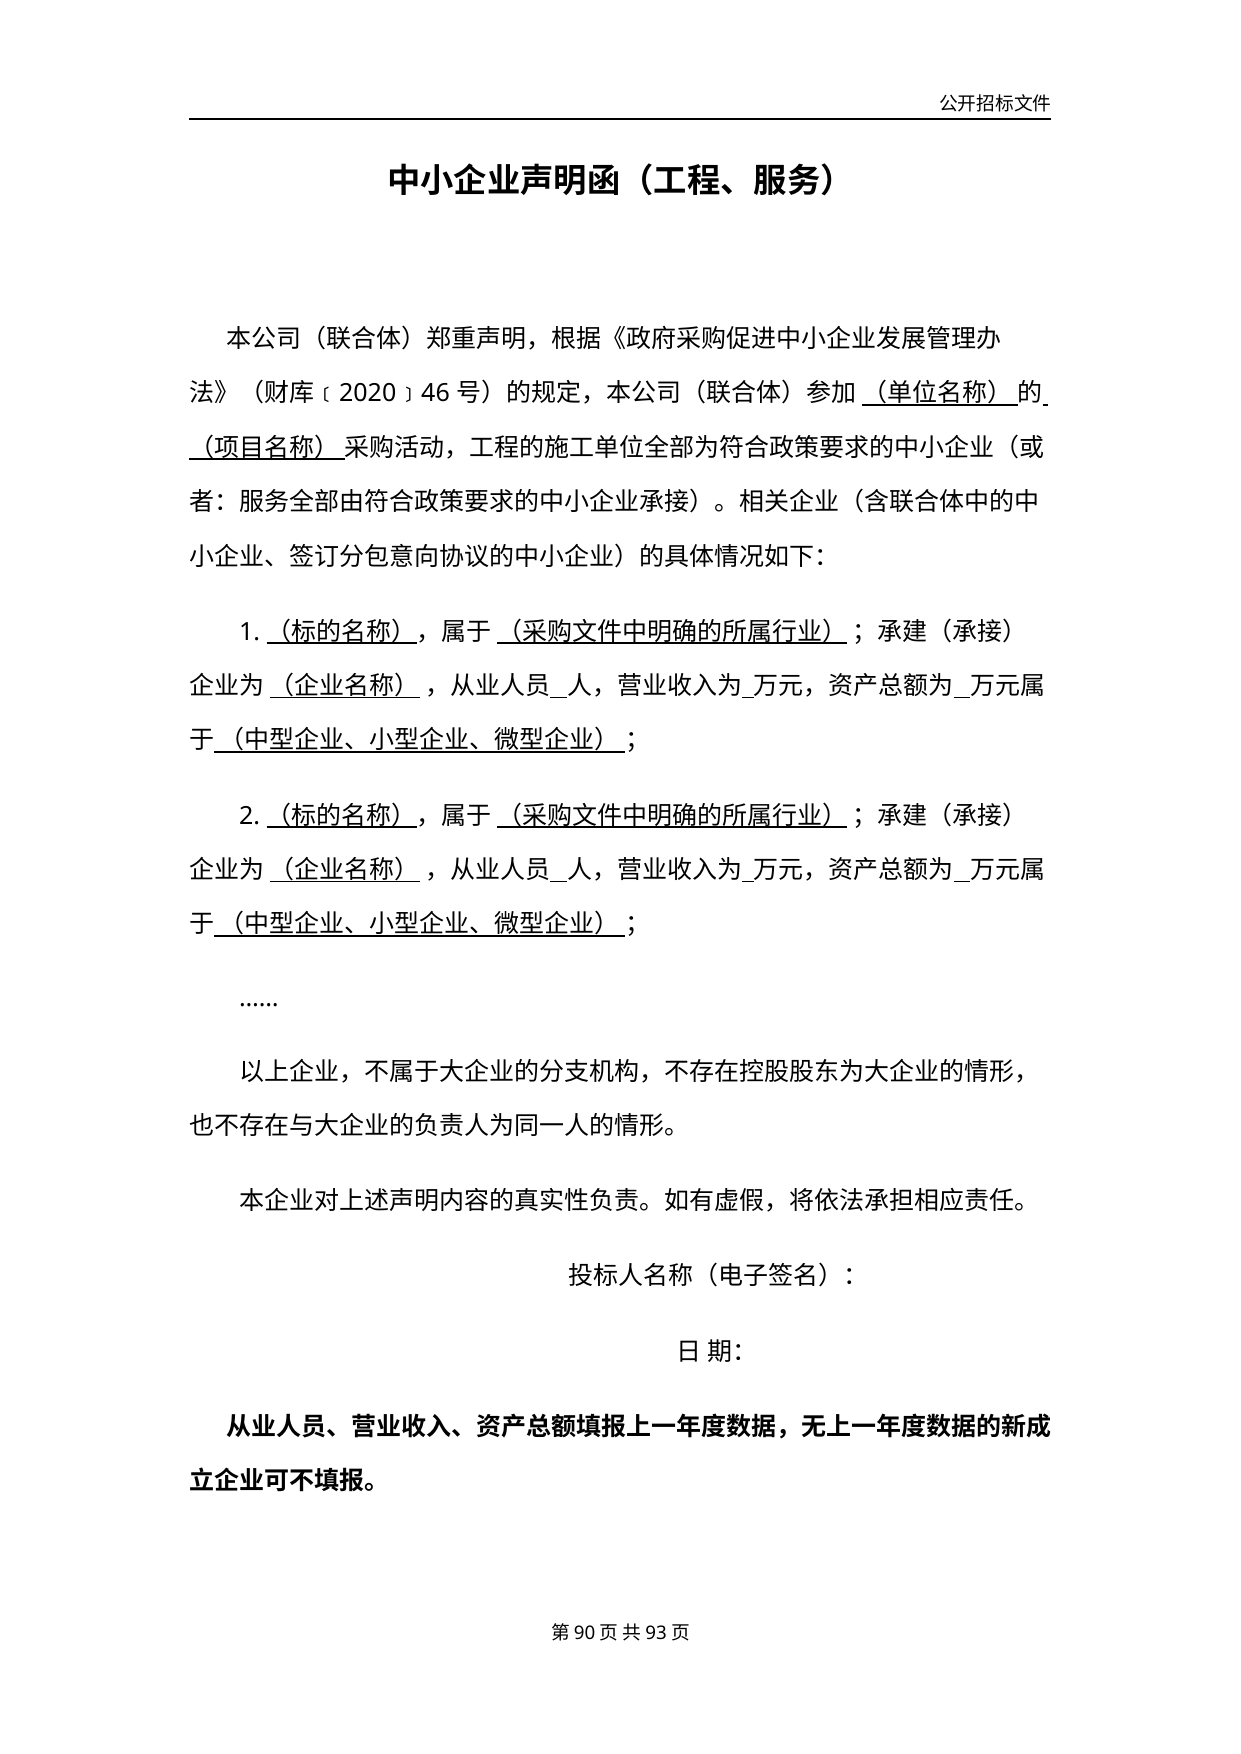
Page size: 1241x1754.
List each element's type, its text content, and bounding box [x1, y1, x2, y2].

text 本企业对上述声明内容的真实性负责。如有虚假，将依法承担相应责任。 [189, 1181, 1051, 1217]
text …… [189, 979, 1051, 1013]
text 从业人员、营业收入、资产总额填报上一年度数据，无上一年度数据的新成立企业可不填报。 [189, 1406, 1051, 1497]
text 日 期： [189, 1331, 934, 1367]
text 投标人名称（电子签名）： [189, 1256, 868, 1292]
text 以上企业，不属于大企业的分支机构，不存在控股股东为大企业的情形，也不存在与大企业的负责人为同一人的情形。 [189, 1051, 1051, 1142]
text 1. （标的名称），属于 （采购文件中明确的所属行业） ；承建（承接）企业为 （企业名称） ，从业人员 人，营业收入为 万元，资产总额为 万元属于 （中型企业、小型企业、微型企业） ； [189, 611, 1051, 756]
text 本公司（联合体）郑重声明，根据《政府采购促进中小企业发展管理办法》（财库﹝2020﹞46 号）的规定，本公司（联合体）参加 （单位名称） 的 （项目名称） 采购活动，工程的施工单位全部为符合政策要求的中小企业（或者：服务全部由符合政策要求的中小企业承接）。相关企业（含联合体中的中小企业、签订分包意向协议的中小企业）的具体情况如下： [189, 318, 1051, 572]
text 2. （标的名称），属于 （采购文件中明确的所属行业） ；承建（承接）企业为 （企业名称） ，从业人员 人，营业收入为 万元，资产总额为 万元属于 （中型企业、小型企业、微型企业） ； [189, 795, 1051, 940]
text 中小企业声明函（工程、服务） [189, 153, 1051, 202]
